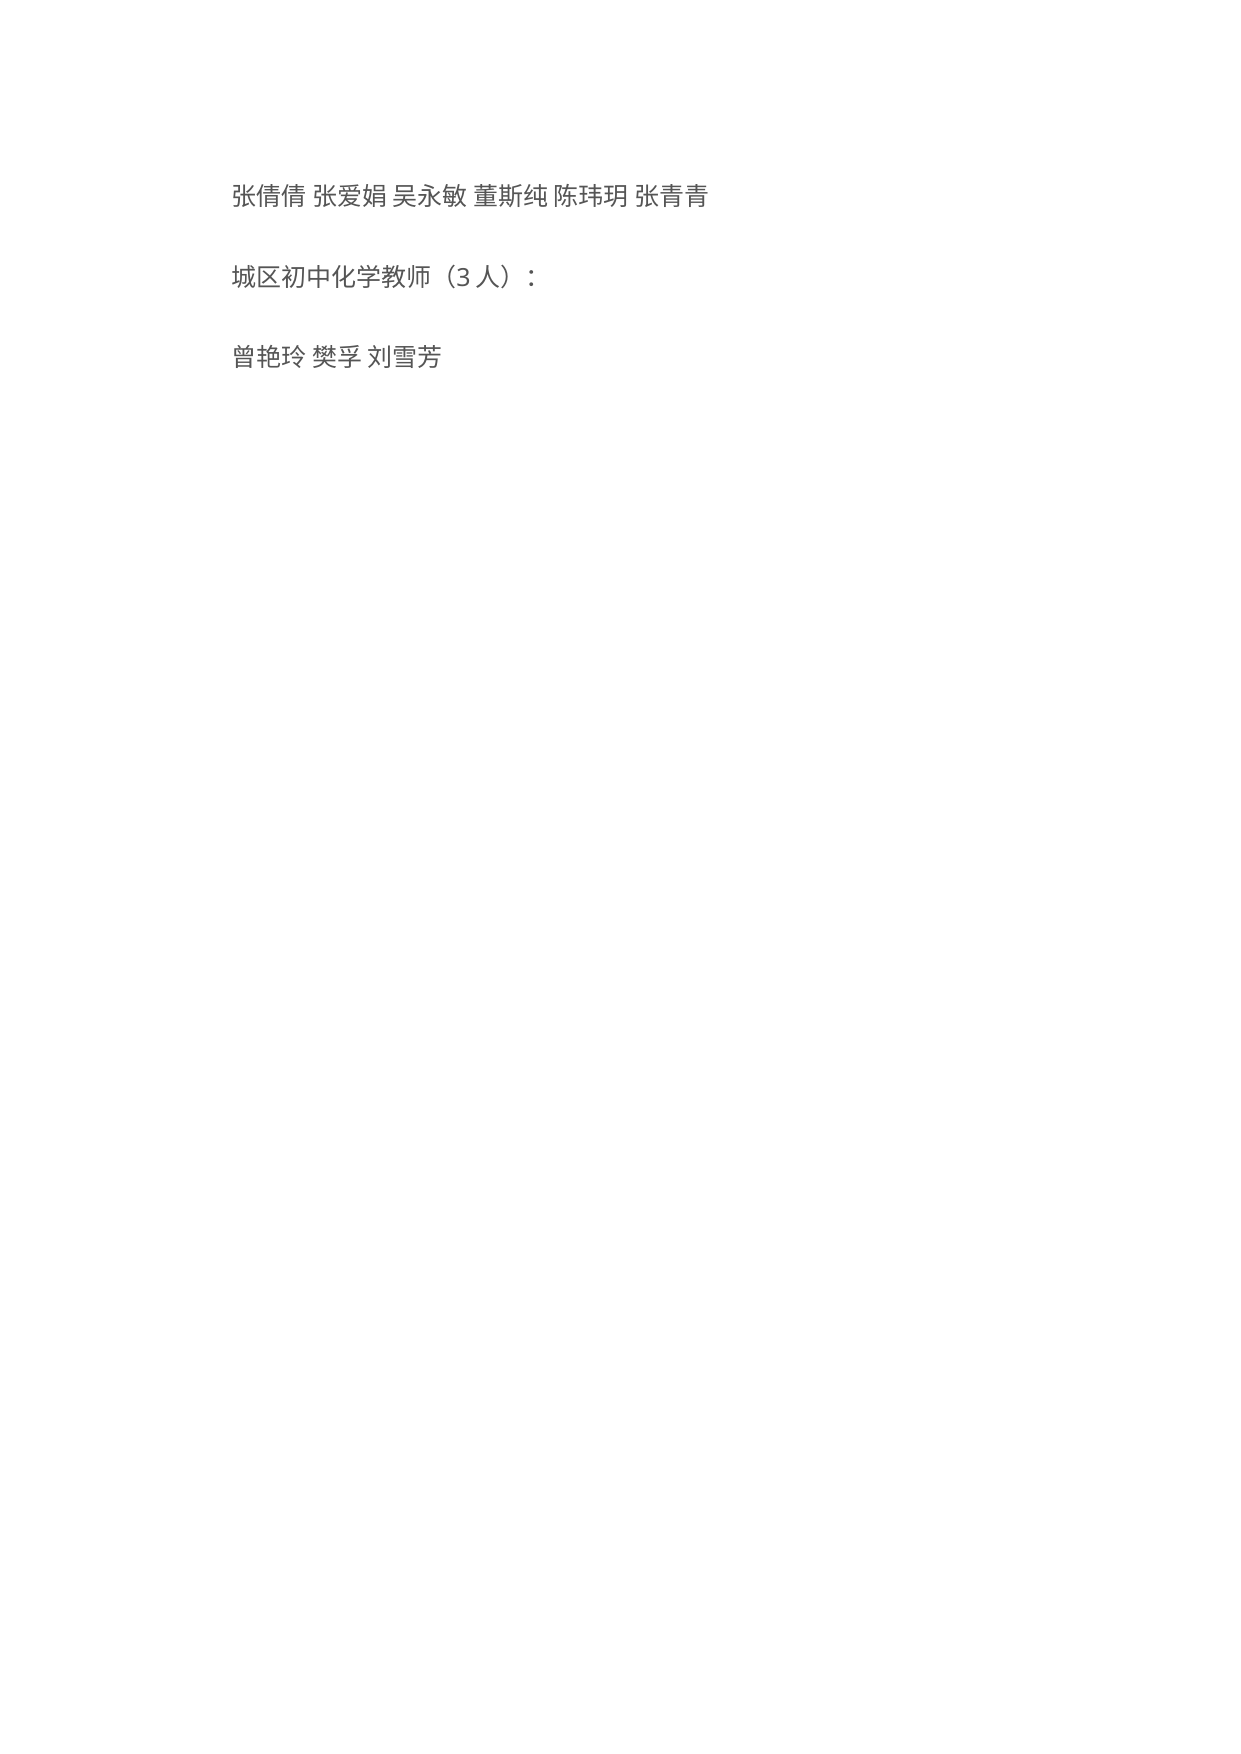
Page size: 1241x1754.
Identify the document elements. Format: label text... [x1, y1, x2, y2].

text 张倩倩 张爱娟 吴永敏 董斯纯 陈玮玥 张青青 [187, 162, 1053, 227]
text 城区初中化学教师（3人）： [187, 243, 1053, 308]
text 曾艳玲 樊孚 刘雪芳 [187, 323, 1053, 388]
